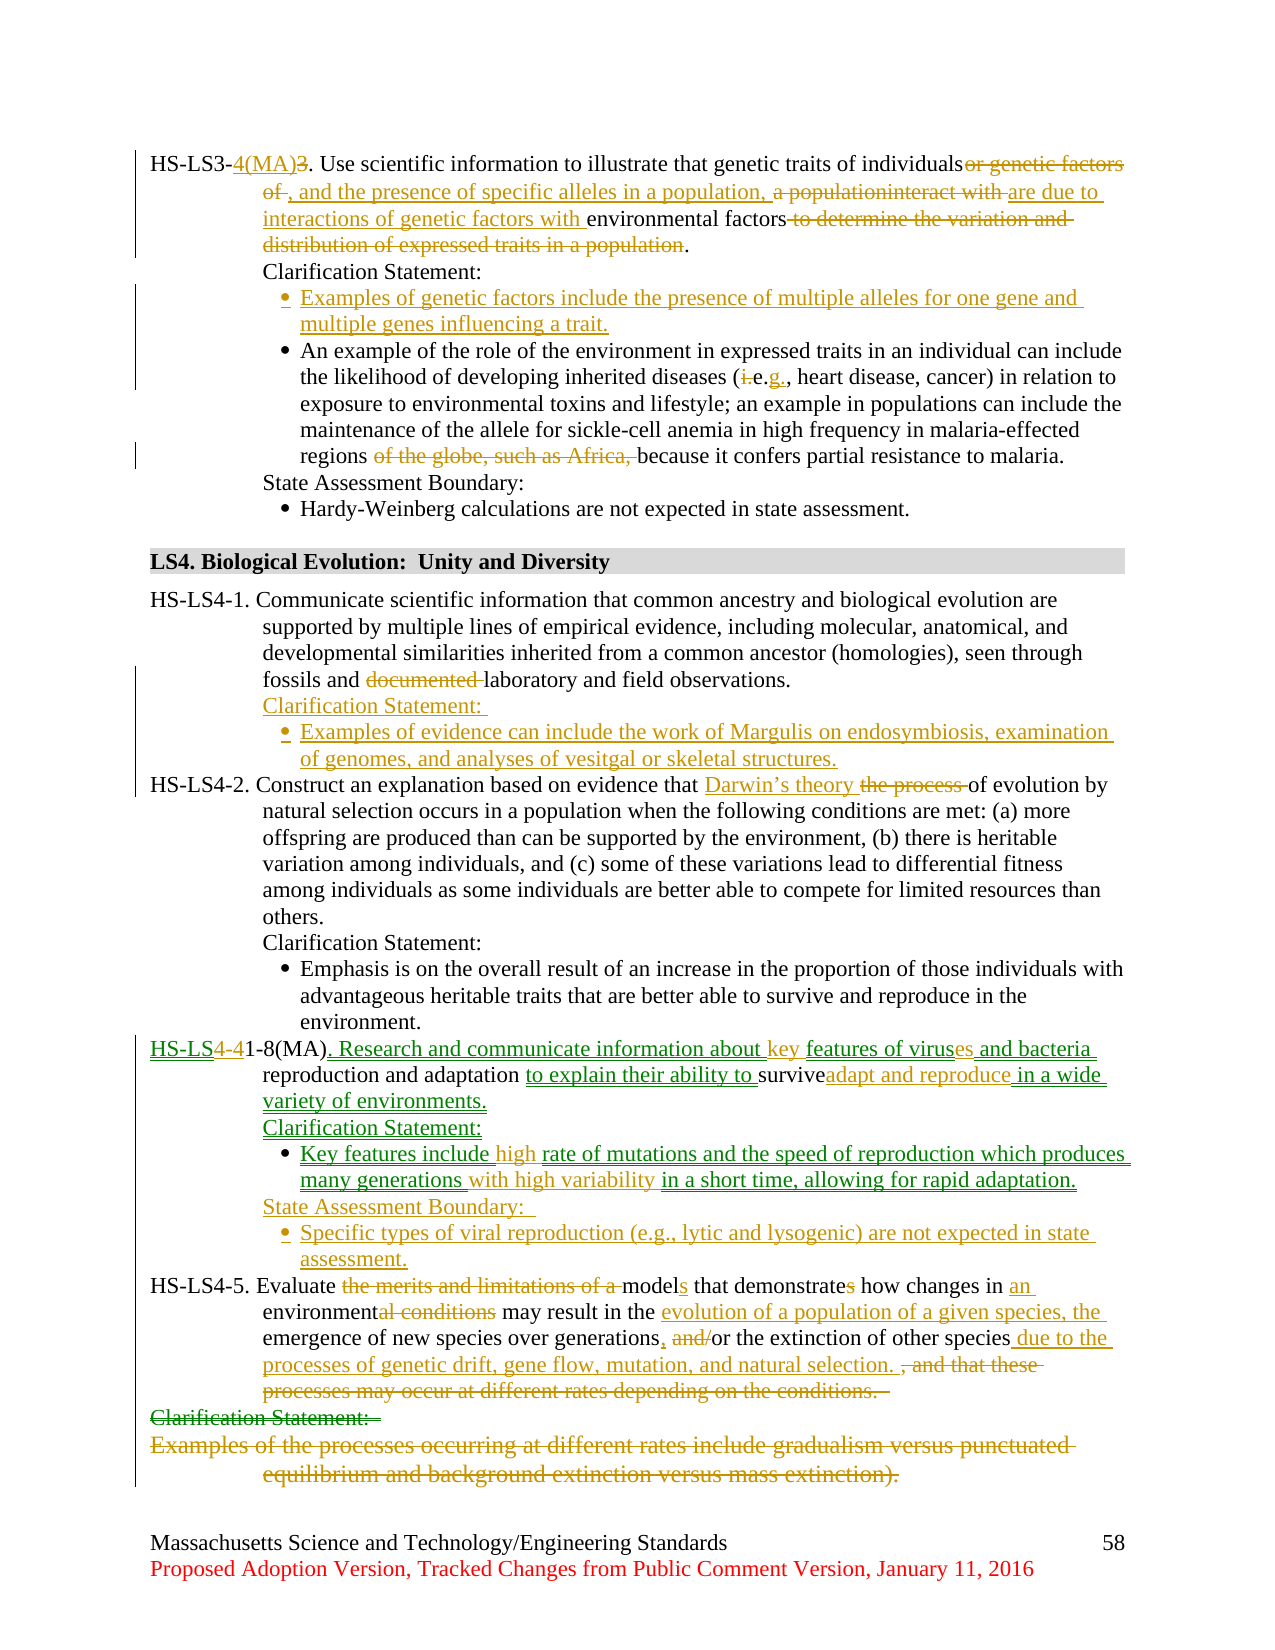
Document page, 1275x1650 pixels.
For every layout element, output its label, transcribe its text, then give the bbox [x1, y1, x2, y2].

text HS-LS4-1. Communicate scientific information that common ancestry and biological evolution are supported by multiple lines of empirical evidence, including molecular, anatomical, and developmental similarities inherited from a common ancestor (homologies), seen through fossils and laboratory and field observations. [150, 587, 1125, 692]
list An example of the role of the environment in expressed traits in an individual can include the likelihood of developing inherited diseases (e., heart disease, cancer) in relation to exposure to environmental toxins and lifestyle; an example in populations can include the maintenance of the allele for sickle-cell anemia in high frequency in malaria-effected regions because it confers partial resistance to malaria. [281, 337, 1125, 469]
text State Assessment Boundary: [262, 469, 1125, 495]
text Clarification Statement: [262, 929, 1125, 956]
list Emphasis is on the overall result of an increase in the proportion of those individuals with advantageous heritable traits that are better able to survive and reproduce in the environment. [281, 956, 1125, 1034]
list Hardy-Weinberg calculations are not expected in state assessment. [281, 495, 1125, 521]
text LS4. Biological Evolution: Unity and Diversity [150, 548, 1125, 574]
text Clarification Statement: [262, 258, 1125, 284]
text HS-LS4-2. Construct an explanation based on evidence that of evolution by natural selection occurs in a population when the following conditions are met: (a) more offspring are produced than can be supported by the environment, (b) there is heritable variation among individuals, and (c) some of these variations lead to differential fitness among individuals as some individuals are better able to compete for limited resources than others. [150, 771, 1125, 929]
text HS-LS4-5. Evaluate model that demonstrate how changes in environment may result in the emergence of new species over generations or the extinction of other species [150, 1272, 1125, 1403]
text HS-LS3-. Use scientific information to illustrate that genetic traits of individualsenvironmental factors. [150, 150, 1125, 258]
